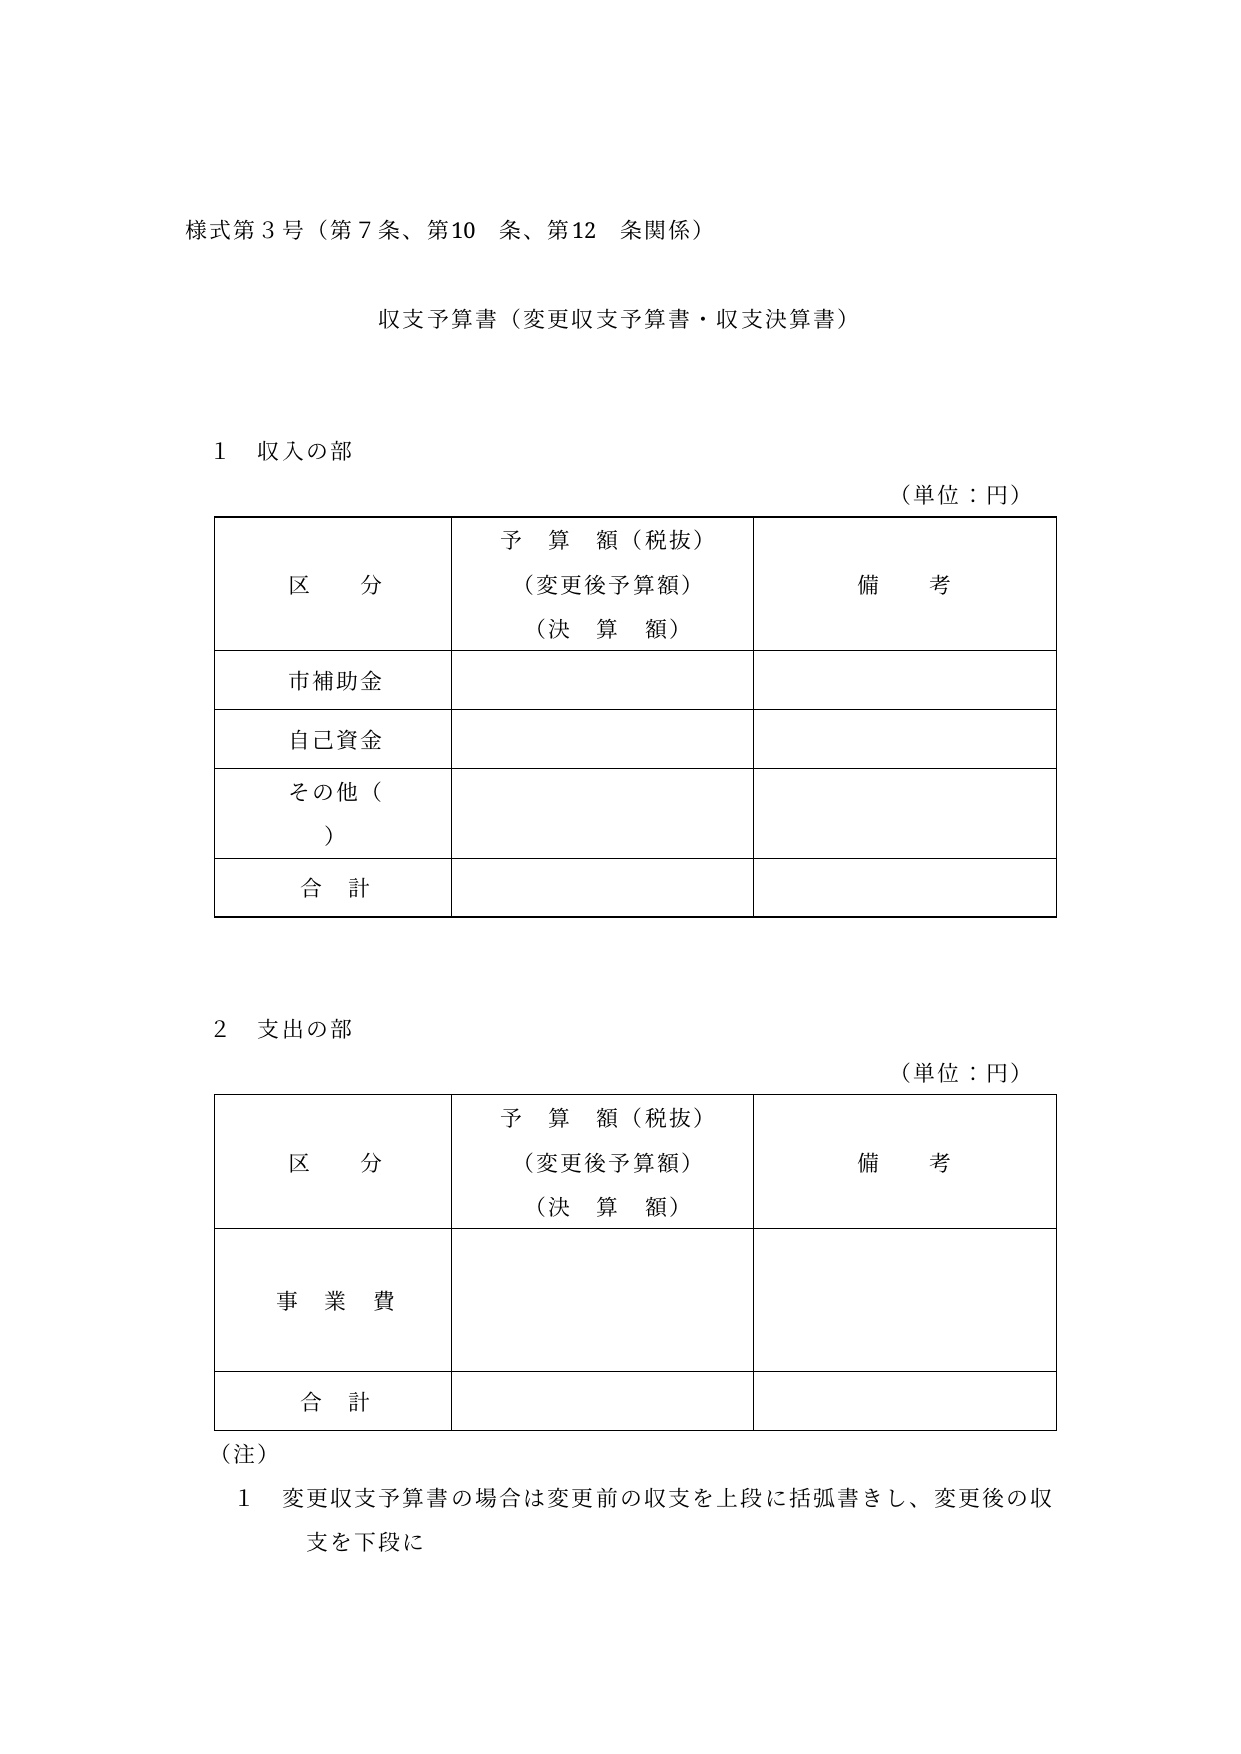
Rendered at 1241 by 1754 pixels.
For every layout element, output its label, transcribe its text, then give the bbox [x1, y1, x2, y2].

text １ 変更収支予算書の場合は変更前の収支を上段に括弧書きし、変更後の収支を下段に [227, 1475, 1055, 1563]
table_cell [452, 651, 753, 709]
table_header 予 算 額（税抜） （変更後予算額） （決 算 額） [452, 518, 753, 650]
table_header 備 考 [754, 518, 1056, 650]
text （単位：円） [185, 1050, 1034, 1094]
text 収支予算書（変更収支予算書・収支決算書） [185, 296, 1055, 340]
table_header 区 分 [215, 518, 451, 650]
table_cell [452, 710, 753, 768]
text ２ 支出の部 [185, 1006, 1055, 1050]
table_cell 合 計 [215, 1372, 451, 1430]
table_cell [754, 1229, 1056, 1371]
table_cell 自己資金 [215, 710, 451, 768]
text （単位：円） [185, 472, 1034, 516]
table_cell [754, 769, 1056, 857]
text １ 収入の部 [185, 428, 1055, 472]
table_cell [452, 1372, 753, 1430]
table_cell [452, 1229, 753, 1371]
table_cell [452, 769, 753, 857]
table_cell 事 業 費 [215, 1229, 451, 1371]
table_cell 合 計 [215, 859, 451, 916]
table_cell [754, 710, 1056, 768]
table_header 予 算 額（税抜） （変更後予算額） （決 算 額） [452, 1095, 753, 1228]
table_cell その他（ ） [215, 769, 451, 857]
table_cell [452, 859, 753, 916]
table_cell [754, 651, 1056, 709]
table_cell [754, 1372, 1056, 1430]
table_header 備 考 [754, 1095, 1056, 1228]
table_cell 市補助金 [215, 651, 451, 709]
table_header 区 分 [215, 1095, 451, 1228]
text （注） [206, 1431, 1055, 1475]
text 様式第３号（第７条、第10条、第12条関係） [185, 207, 1055, 251]
table_cell [754, 859, 1056, 916]
